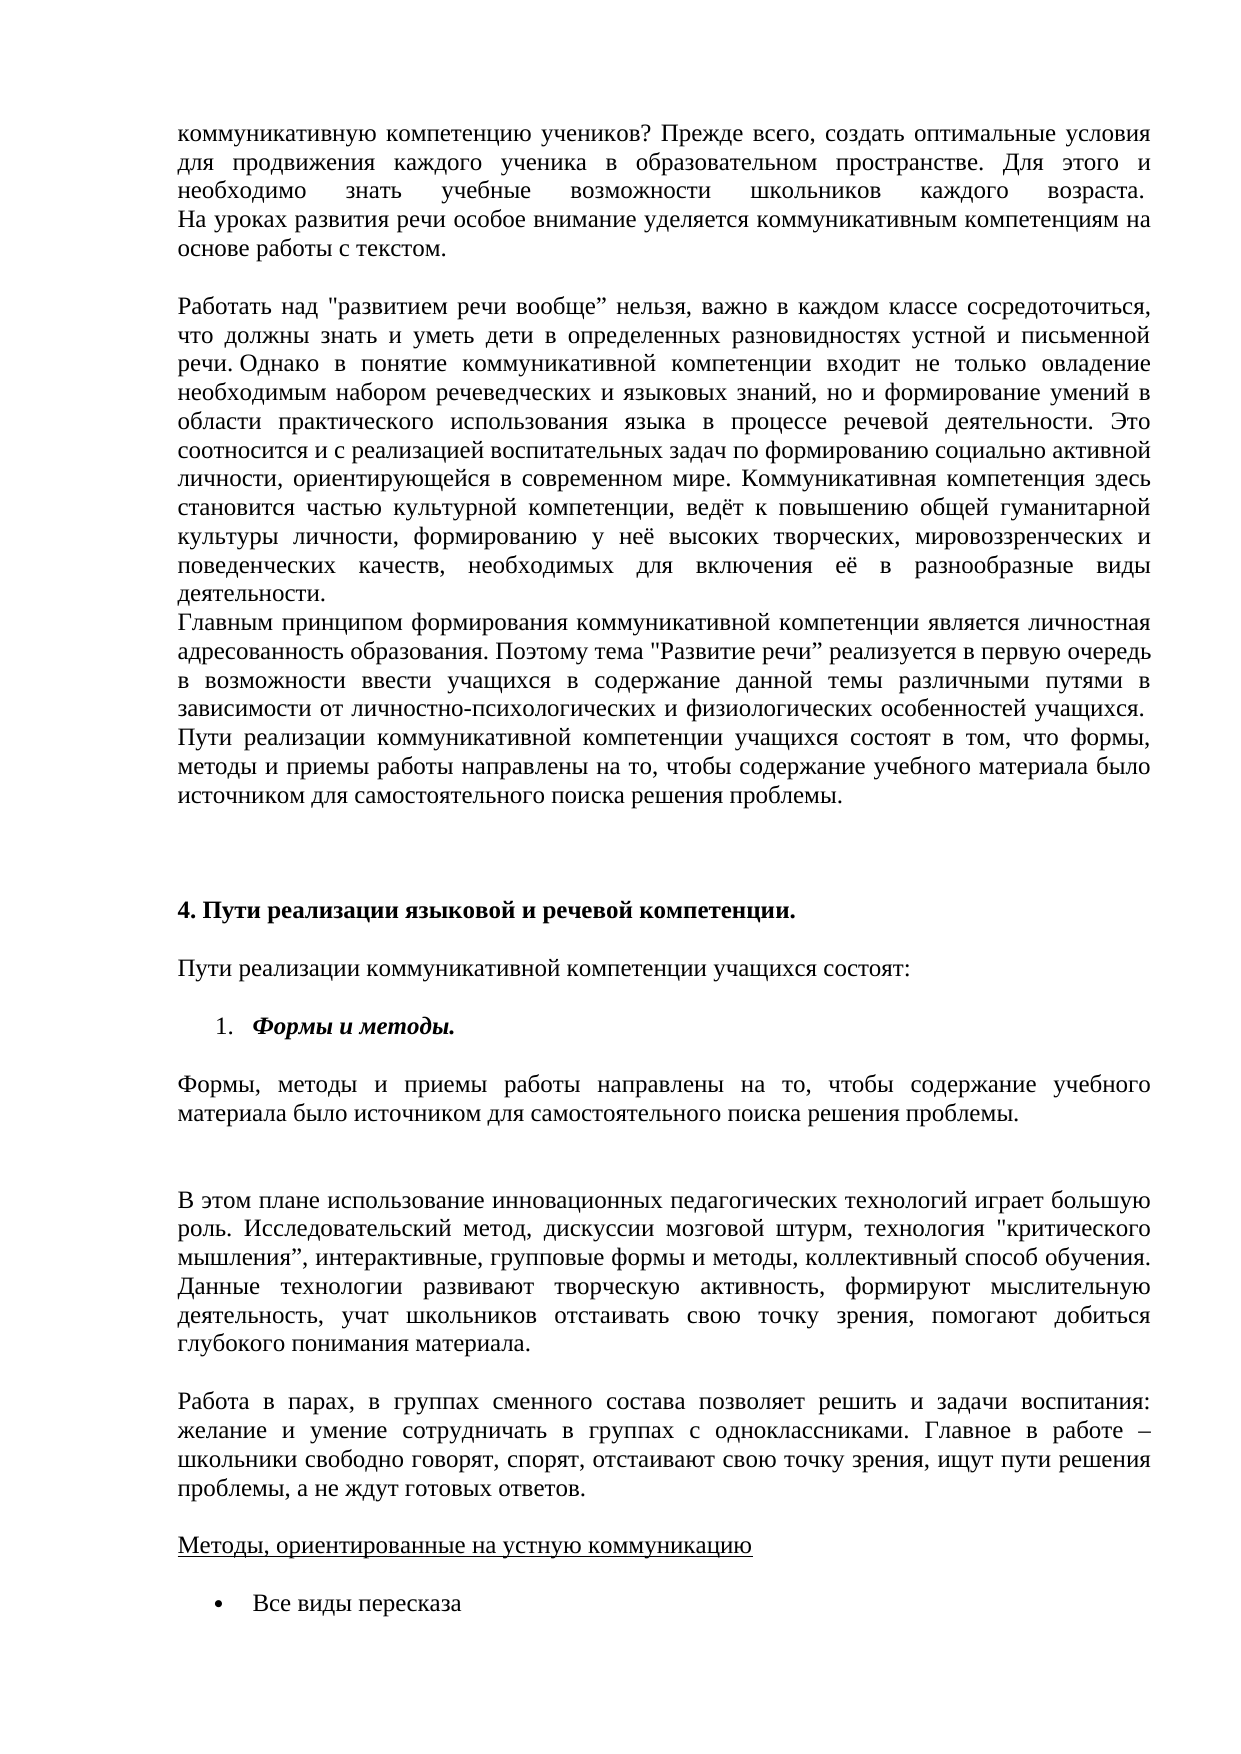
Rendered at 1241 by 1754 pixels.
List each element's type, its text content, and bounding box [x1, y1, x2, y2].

list Формы и методы. [215, 1011, 1152, 1040]
text Работать над "развитием речи вообще” нельзя, важно в каждом классе сосредоточиться, что должны знать и уметь дети в определенных разновидностях устной и письменной речи. Однако в понятие коммуникативной компетенции входит не только овладение необходимым набором речеведческих и языковых знаний, но и формирование умений в области практического использования языка в процессе речевой деятельности. Это соотносится и с реализацией воспитательных задач по формированию социально активной личности, ориентирующейся в современном мире. Коммуникативная компетенция здесь становится частью культурной компетенции, ведёт к повышению общей гуманитарной культуры личности, формированию у неё высоких творческих, мировоззренческих и поведенческих качеств, необходимых для включения её в разнообразные виды деятельности. Главным принципом формирования коммуникативной компетенции является личностная адресованность образования. Поэтому тема "Развитие речи” реализуется в первую очередь в возможности ввести учащихся в содержание данной темы различными путями в зависимости от личностно-психологических и физиологических особенностей учащихся. Пути реализации коммуникативной компетенции учащихся состоят в том, что формы, методы и приемы работы направлены на то, чтобы содержание учебного материала было источником для самостоятельного поиска решения проблемы. [177, 291, 1152, 808]
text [177, 118, 1152, 262]
text 4. Пути реализации языковой и речевой компетенции. [177, 896, 1152, 924]
list Все виды пересказа [215, 1588, 1152, 1617]
text Пути реализации коммуникативной компетенции учащихся состоят: [177, 953, 1152, 982]
text Формы, методы и приемы работы направлены на то, чтобы содержание учебного материала было источником для самостоятельного поиска решения проблемы. [177, 1069, 1152, 1127]
text В этом плане использование инновационных педагогических технологий играет большую роль. Исследовательский метод, дискуссии мозговой штурм, технология "критического мышления”, интерактивные, групповые формы и методы, коллективный способ обучения. Данные технологии развивают творческую активность, формируют мыслительную деятельность, учат школьников отстаивать свою точку зрения, помогают добиться глубокого понимания материала. [177, 1156, 1152, 1357]
text Работа в парах, в группах сменного состава позволяет решить и задачи воспитания: желание и умение сотрудничать в группах с одноклассниками. Главное в работе – школьники свободно говорят, спорят, отстаивают свою точку зрения, ищут пути решения проблемы, а не ждут готовых ответов. [177, 1386, 1152, 1501]
text Методы, ориентированные на устную коммуникацию [177, 1531, 1152, 1559]
